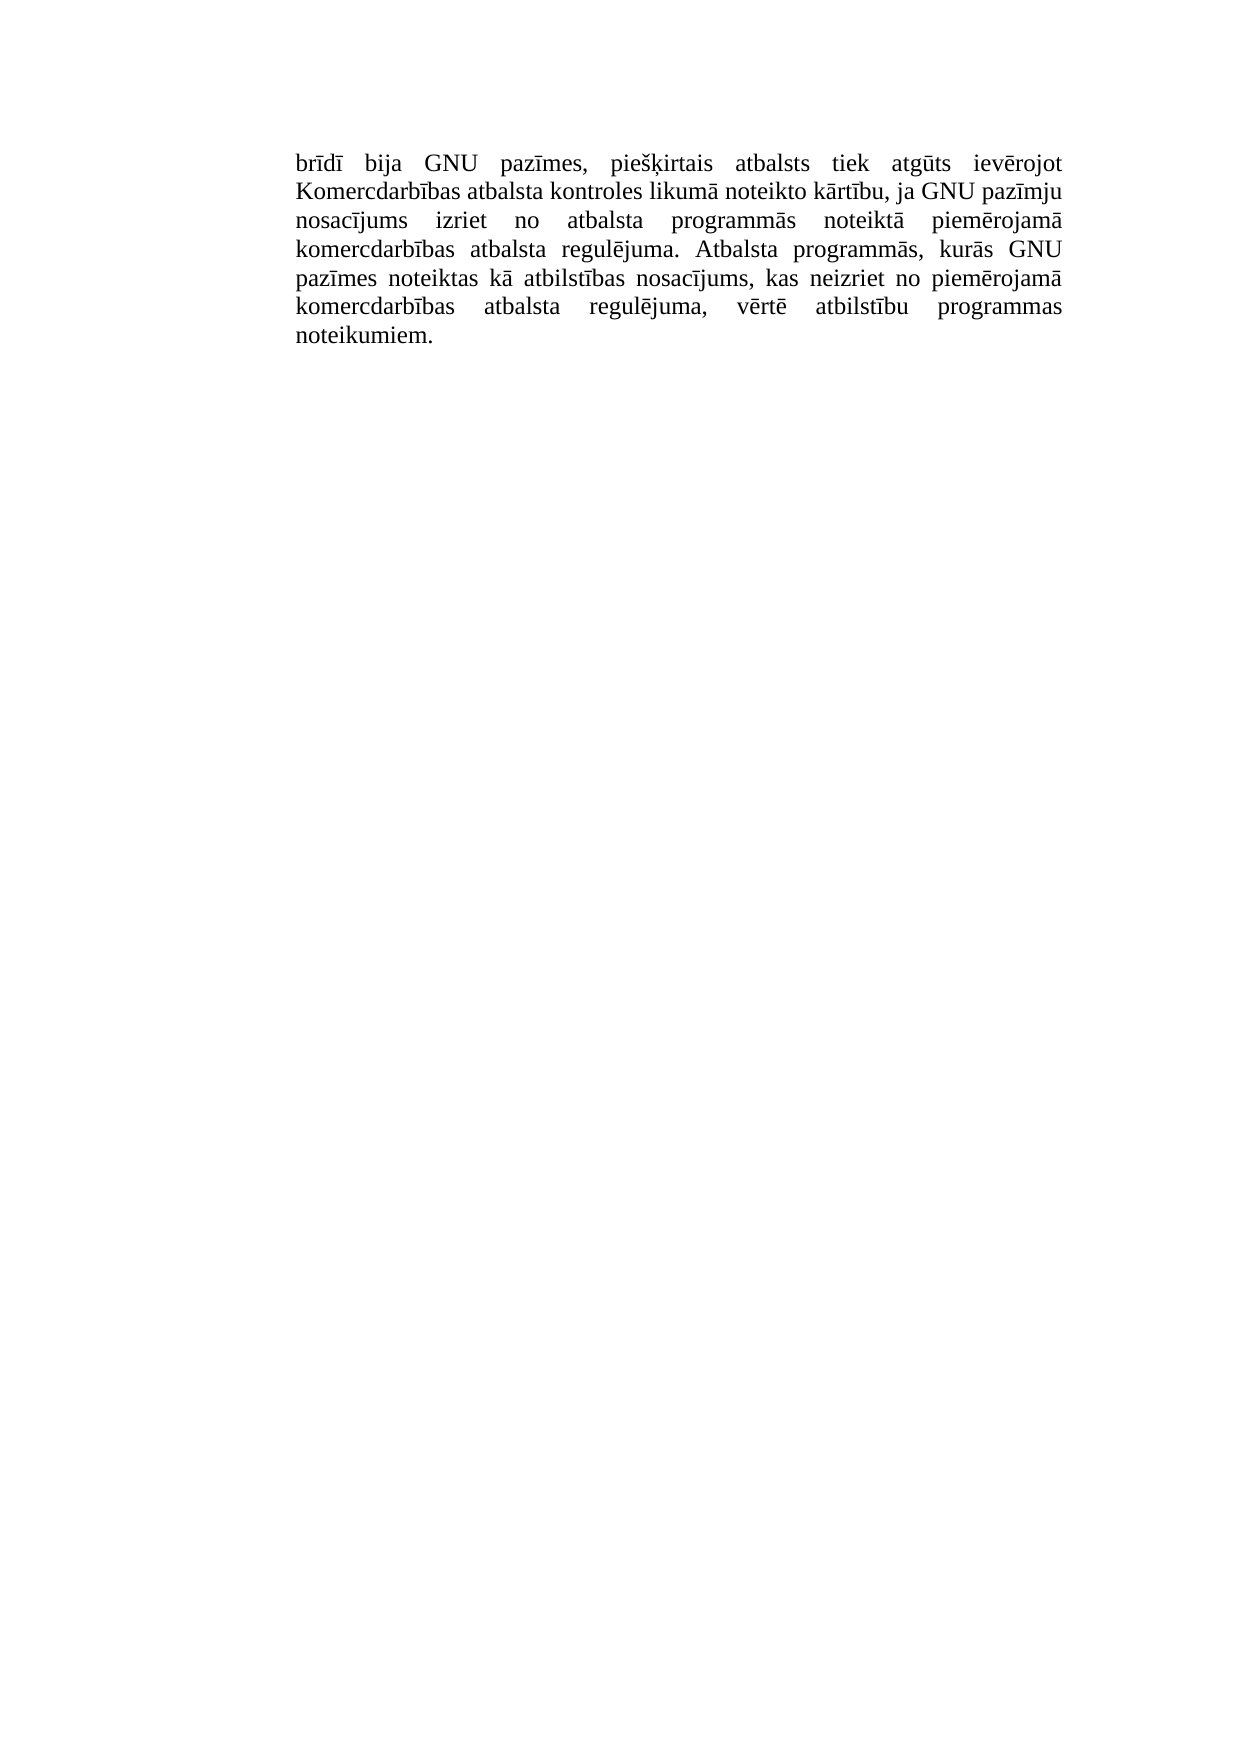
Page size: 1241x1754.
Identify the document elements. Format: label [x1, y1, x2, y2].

text [222, 148, 1063, 349]
